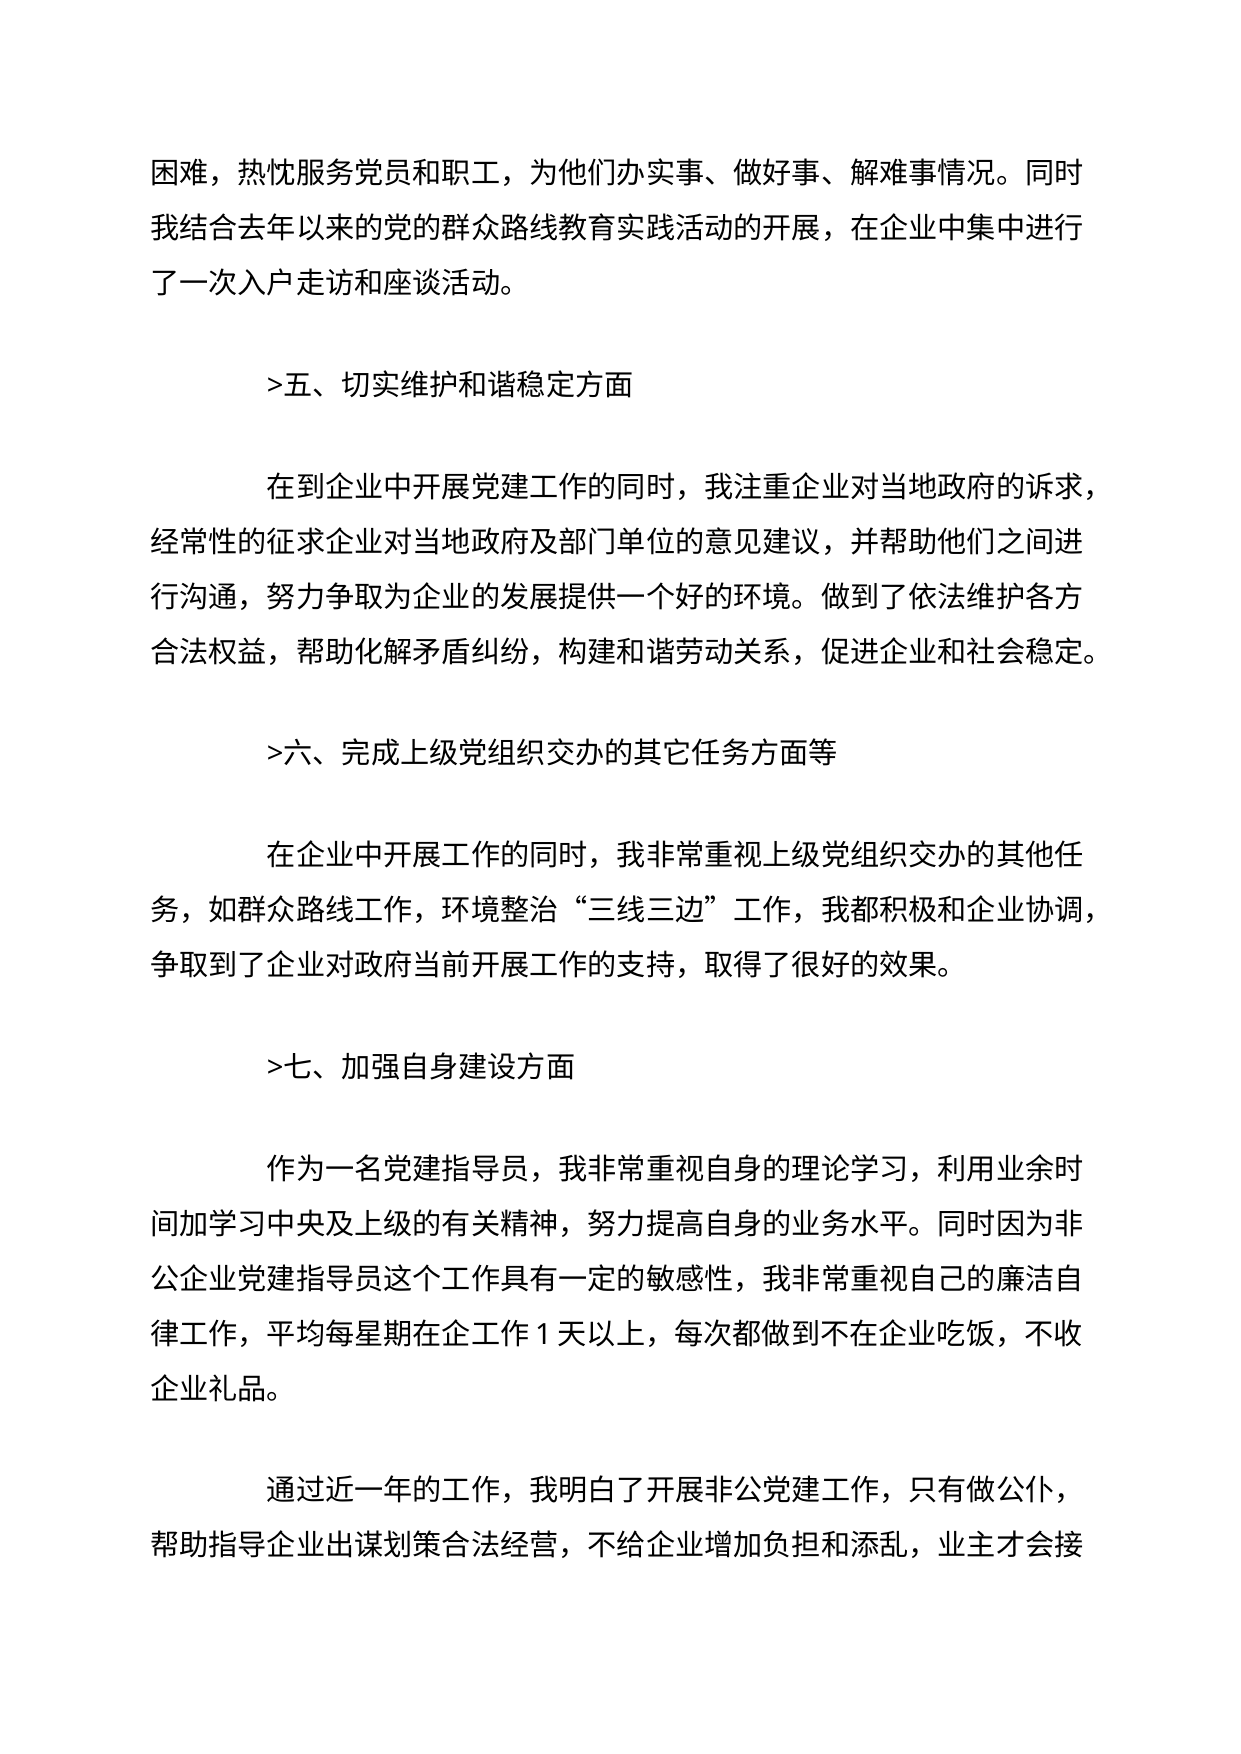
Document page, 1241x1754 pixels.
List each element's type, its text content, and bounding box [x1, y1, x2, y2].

text >七、加强自身建设方面 [150, 1043, 1090, 1086]
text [150, 150, 1090, 302]
text >六、完成上级党组织交办的其它任务方面等 [150, 730, 1090, 772]
text 在到企业中开展党建工作的同时，我注重企业对当地政府的诉求，经常性的征求企业对当地政府及部门单位的意见建议，并帮助他们之间进行沟通，努力争取为企业的发展提供一个好的环境。做到了依法维护各方合法权益，帮助化解矛盾纠纷，构建和谐劳动关系，促进企业和社会稳定。 [150, 463, 1090, 671]
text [150, 1467, 1090, 1564]
text 在企业中开展工作的同时，我非常重视上级党组织交办的其他任务，如群众路线工作，环境整治“三线三边”工作，我都积极和企业协调，争取到了企业对政府当前开展工作的支持，取得了很好的效果。 [150, 832, 1090, 984]
text >五、切实维护和谐稳定方面 [150, 362, 1090, 404]
text 作为一名党建指导员，我非常重视自身的理论学习，利用业余时间加学习中央及上级的有关精神，努力提高自身的业务水平。同时因为非公企业党建指导员这个工作具有一定的敏感性，我非常重视自己的廉洁自律工作，平均每星期在企工作1天以上，每次都做到不在企业吃饭，不收企业礼品。 [150, 1146, 1090, 1407]
